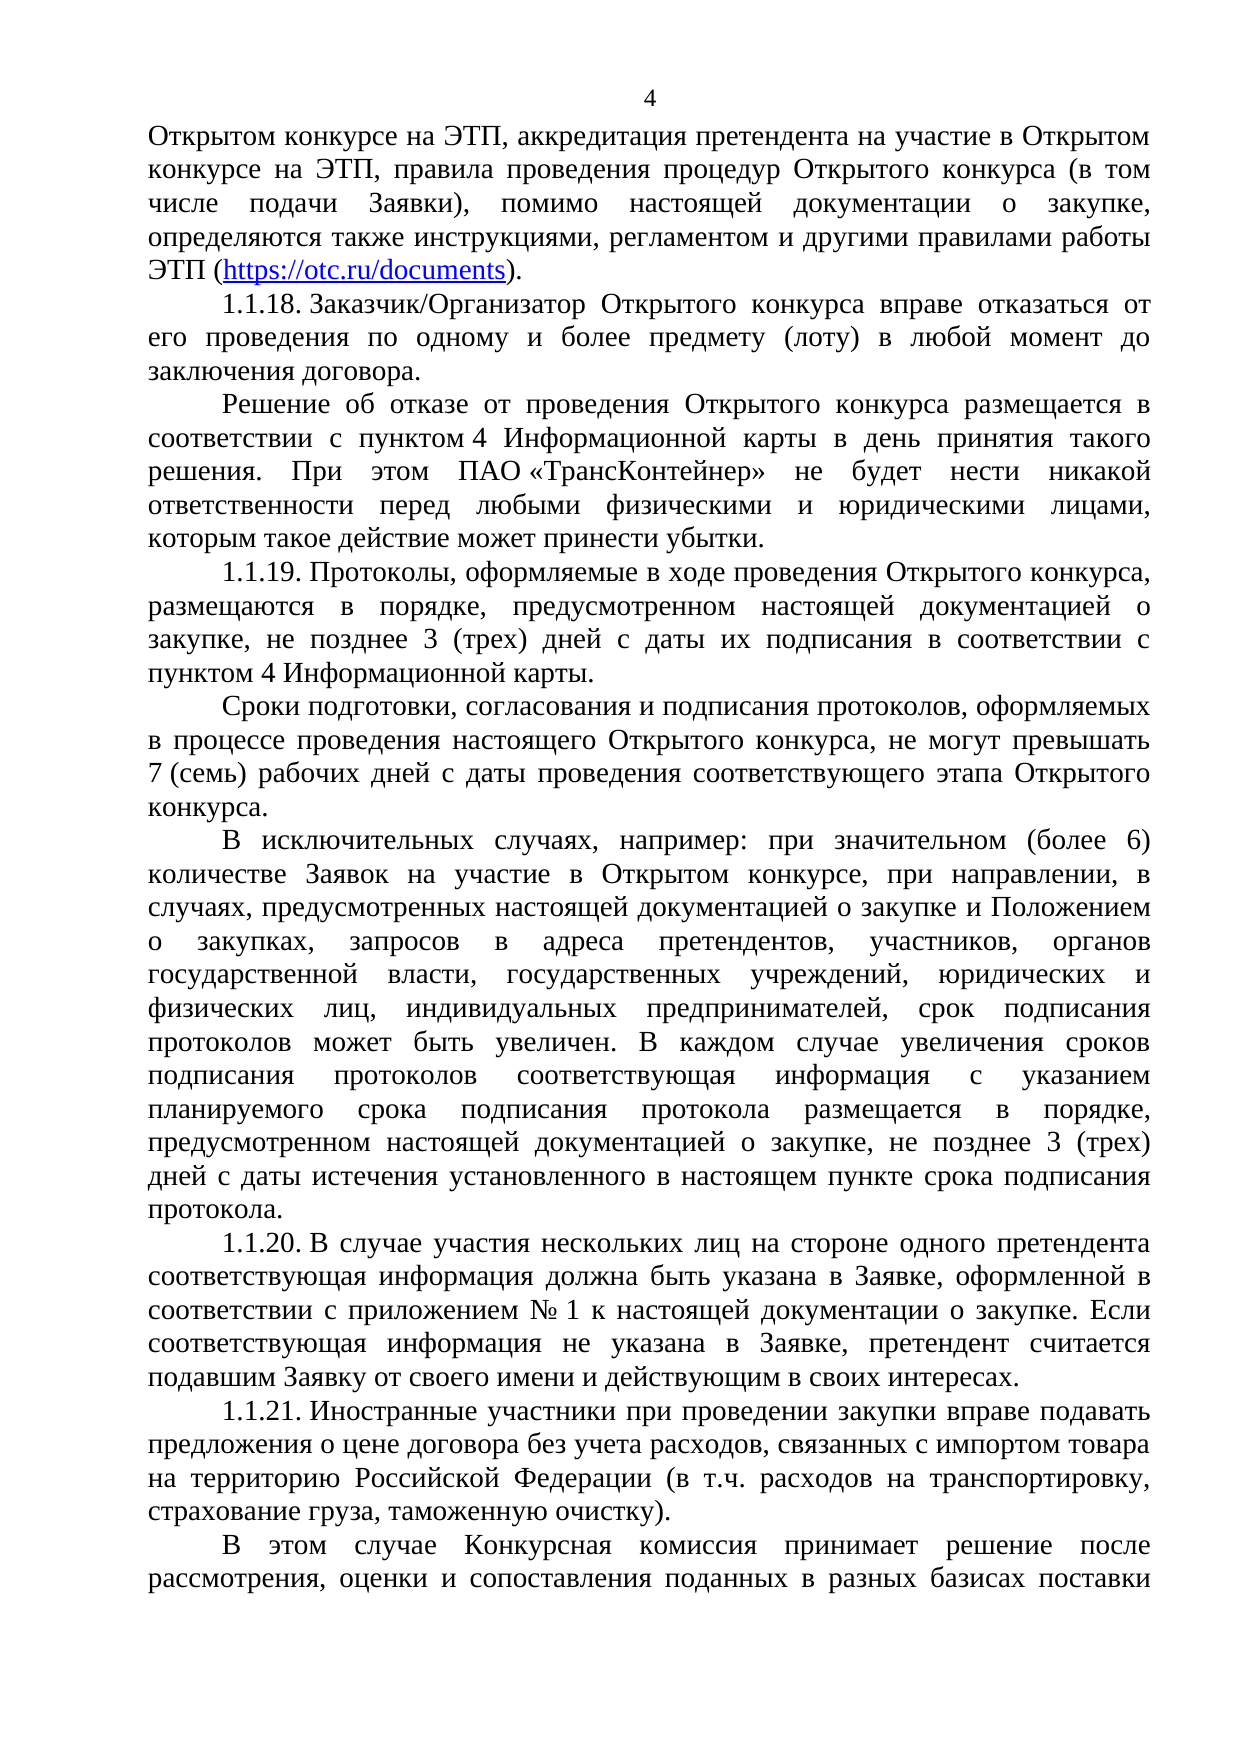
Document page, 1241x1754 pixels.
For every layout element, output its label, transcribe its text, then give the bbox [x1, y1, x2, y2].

list Иностранные участники при проведении закупки вправе подавать предложения о цене договора без учета расходов, связанных с импортом товара на территорию Российской Федерации (в т.ч. расходов на транспортировку, страхование груза, таможенную очистку). [148, 1393, 1152, 1527]
list Заказчик/Организатор Открытого конкурса вправе отказаться от его проведения по одному и более предмету (лоту) в любой момент до заключения договора. [148, 286, 1152, 386]
text В исключительных случаях, например: при значительном (более 6) количестве Заявок на участие в Открытом конкурсе, при направлении, в случаях, предусмотренных настоящей документацией о закупке и Положением о закупках, запросов в адреса претендентов, участников, органов государственной власти, государственных учреждений, юридических и физических лиц, индивидуальных предпринимателей, срок подписания протоколов может быть увеличен. В каждом случае увеличения сроков подписания протоколов соответствующая информация с указанием планируемого срока подписания протокола размещается в порядке, предусмотренном настоящей документацией о закупке, не позднее 3 (трех) дней с даты истечения установленного в настоящем пункте срока подписания протокола. [148, 822, 1152, 1225]
list В случае участия нескольких лиц на стороне одного претендента соответствующая информация должна быть указана в Заявке, оформленной в соответствии с приложением № 1 к настоящей документации о закупке. Если соответствующая информация не указана в Заявке, претендент считается подавшим Заявку от своего имени и действующим в своих интересах. [148, 1225, 1152, 1393]
text Решение об отказе от проведения Открытого конкурса размещается в соответствии с пунктом 4 Информационной карты в день принятия такого решения. При этом ПАО «ТрансКонтейнер» не будет нести никакой ответственности перед любыми физическими и юридическими лицами, которым такое действие может принести убытки. [148, 386, 1152, 554]
text Сроки подготовки, согласования и подписания протоколов, оформляемых в процессе проведения настоящего Открытого конкурса, не могут превышать 7 (семь) рабочих дней с даты проведения соответствующего этапа Открытого конкурса. [148, 688, 1152, 822]
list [148, 118, 1152, 286]
list Протоколы, оформляемые в ходе проведения Открытого конкурса, размещаются в порядке, предусмотренном настоящей документацией о закупке, не позднее 3 (трех) дней с даты их подписания в соответствии с пунктом 4 Информационной карты. [148, 554, 1152, 688]
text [148, 1527, 1152, 1594]
